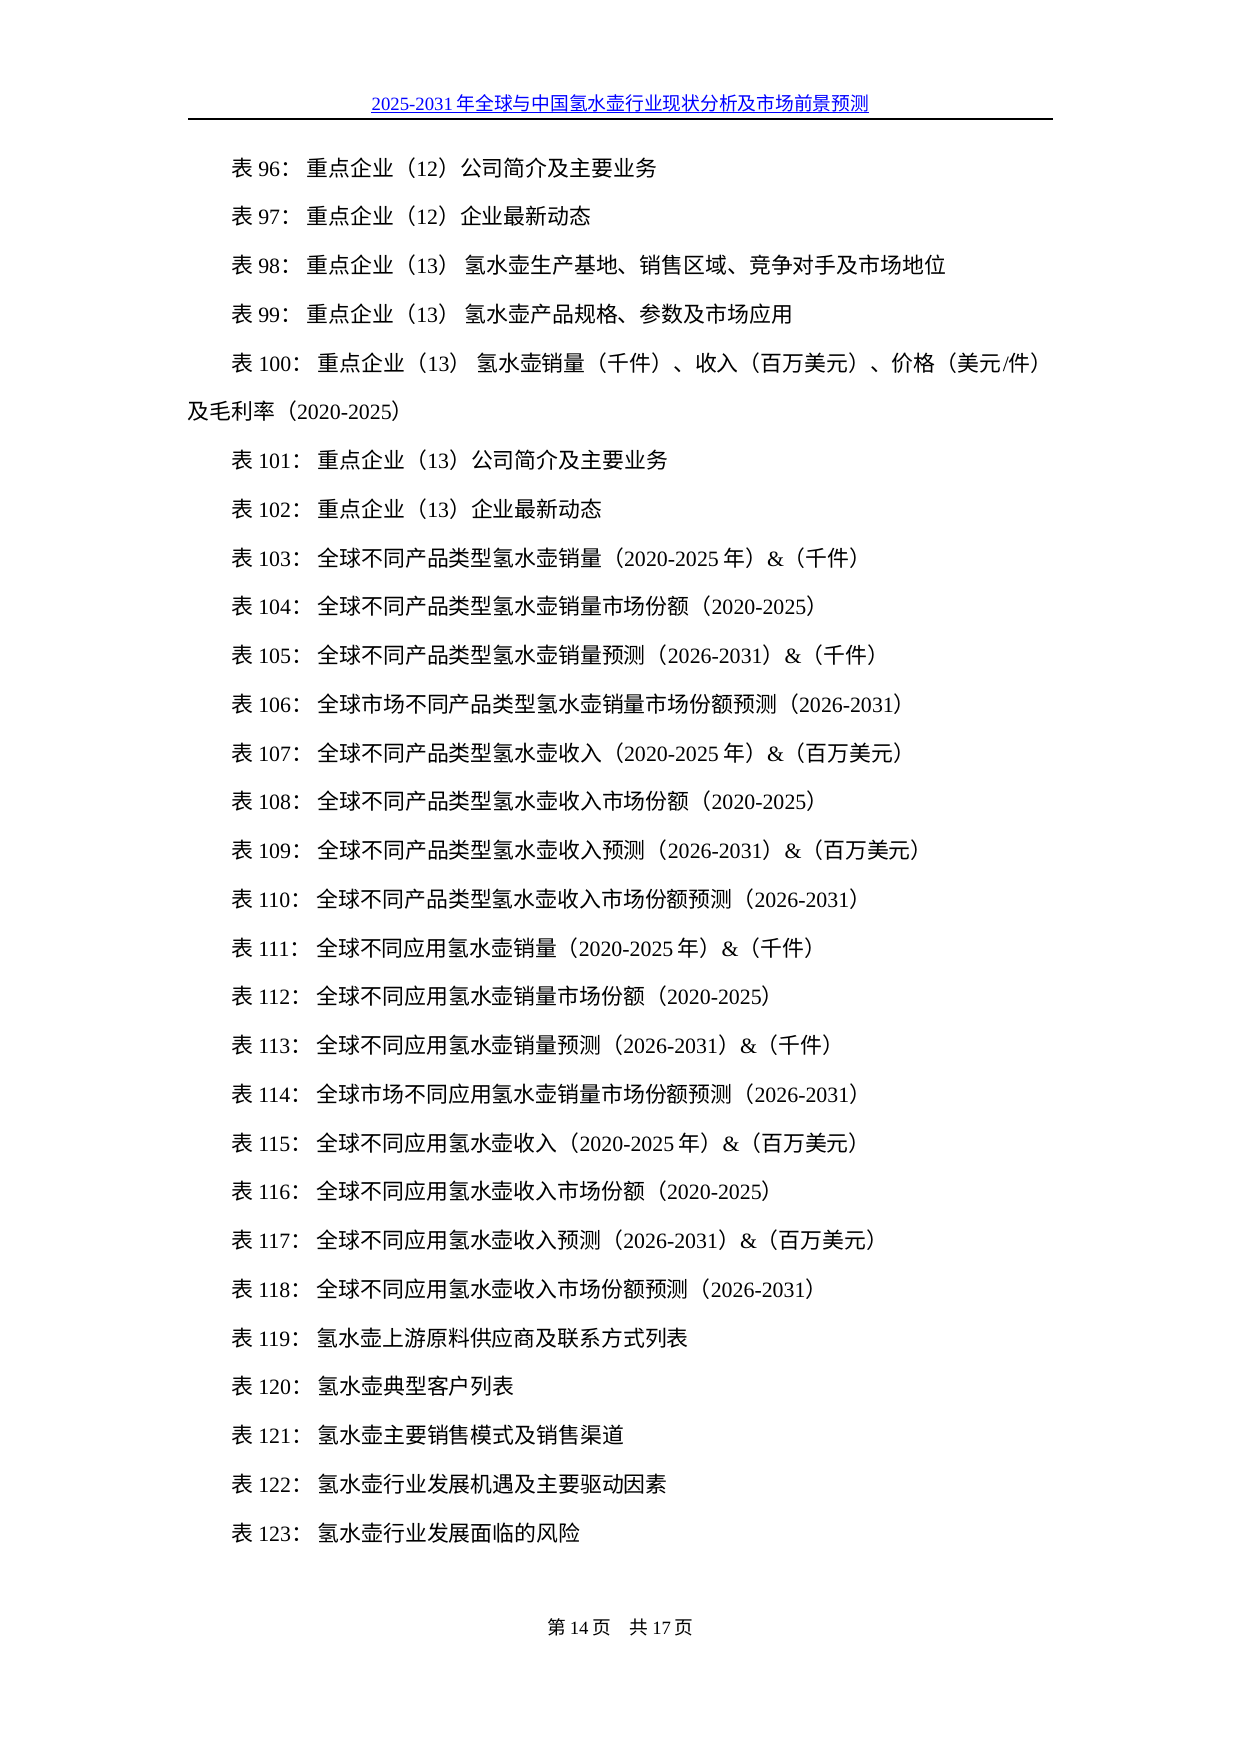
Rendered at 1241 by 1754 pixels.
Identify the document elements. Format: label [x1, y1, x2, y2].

text [187, 150, 1053, 1548]
